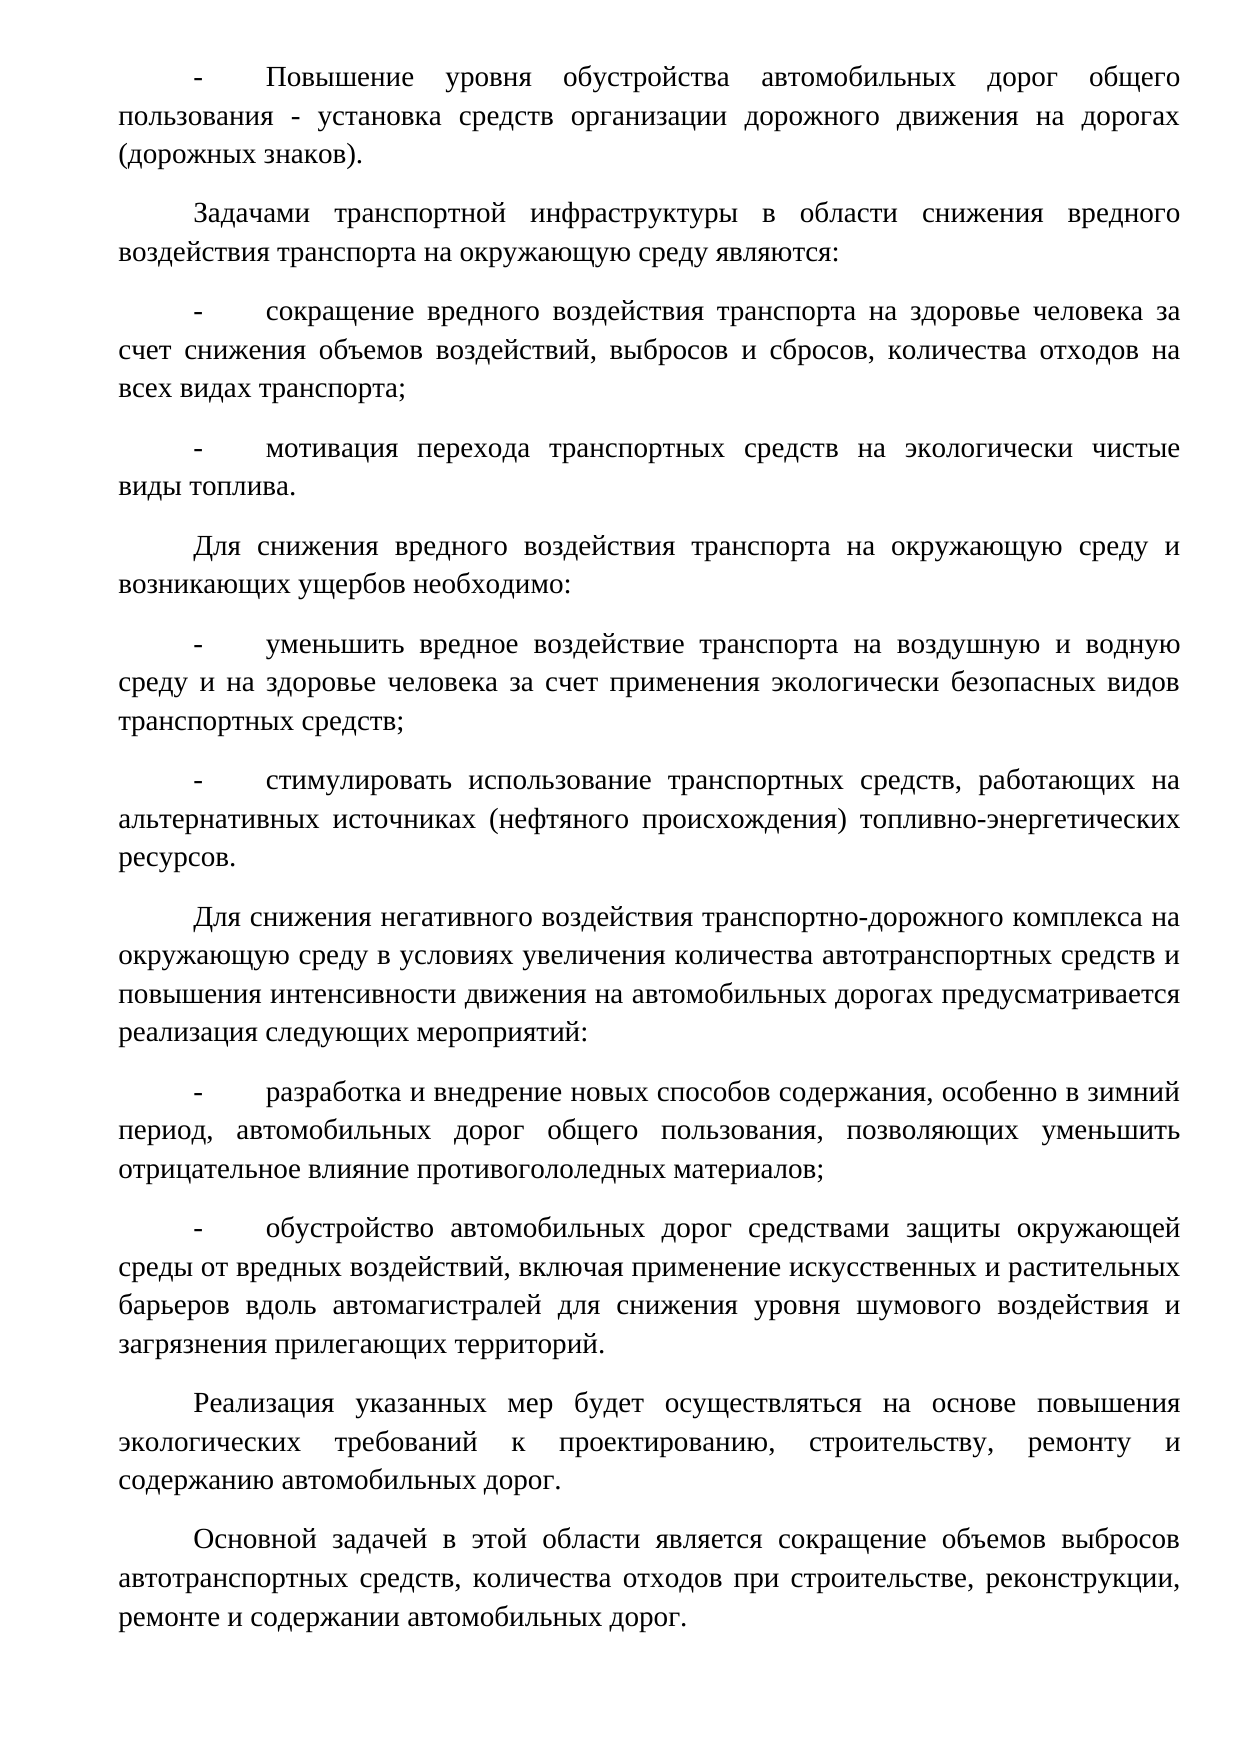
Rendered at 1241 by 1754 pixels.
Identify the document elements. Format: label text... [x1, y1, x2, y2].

text - разработка и внедрение новых способов содержания, особенно в зимний период, автомобильных дорог общего пользования, позволяющих уменьшить отрицательное влияние противогололедных материалов; [118, 1074, 1181, 1184]
text Основной задачей в этой области является сокращение объемов выбросов автотранспортных средств, количества отходов при строительстве, реконструкции, ремонте и содержании автомобильных дорог. [118, 1522, 1181, 1632]
text Для снижения негативного воздействия транспортно-дорожного комплекса на окружающую среду в условиях увеличения количества автотранспортных средств и повышения интенсивности движения на автомобильных дорогах предусматривается реализация следующих мероприятий: [118, 899, 1181, 1048]
text - мотивация перехода транспортных средств на экологически чистые виды топлива. [118, 430, 1181, 502]
text Задачами транспортной инфраструктуры в области снижения вредного воздействия транспорта на окружающую среду являются: [118, 196, 1181, 268]
text - уменьшить вредное воздействие транспорта на воздушную и водную среду и на здоровье человека за счет применения экологически безопасных видов транспортных средств; [118, 626, 1181, 736]
text - стимулировать использование транспортных средств, работающих на альтернативных источниках (нефтяного происхождения) топливно-энергетических ресурсов. [118, 762, 1181, 873]
text Реализация указанных мер будет осуществляться на основе повышения экологических требований к проектированию, строительству, ремонту и содержанию автомобильных дорог. [118, 1385, 1181, 1496]
text - Повышение уровня обустройства автомобильных дорог общего пользования - установка средств организации дорожного движения на дорогах (дорожных знаков). [118, 59, 1181, 170]
text Для снижения вредного воздействия транспорта на окружающую среду и возникающих ущербов необходимо: [118, 528, 1181, 600]
text - обустройство автомобильных дорог средствами защиты окружающей среды от вредных воздействий, включая применение искусственных и растительных барьеров вдоль автомагистралей для снижения уровня шумового воздействия и загрязнения прилегающих территорий. [118, 1210, 1181, 1359]
text - сокращение вредного воздействия транспорта на здоровье человека за счет снижения объемов воздействий, выбросов и сбросов, количества отходов на всех видах транспорта; [118, 293, 1181, 404]
